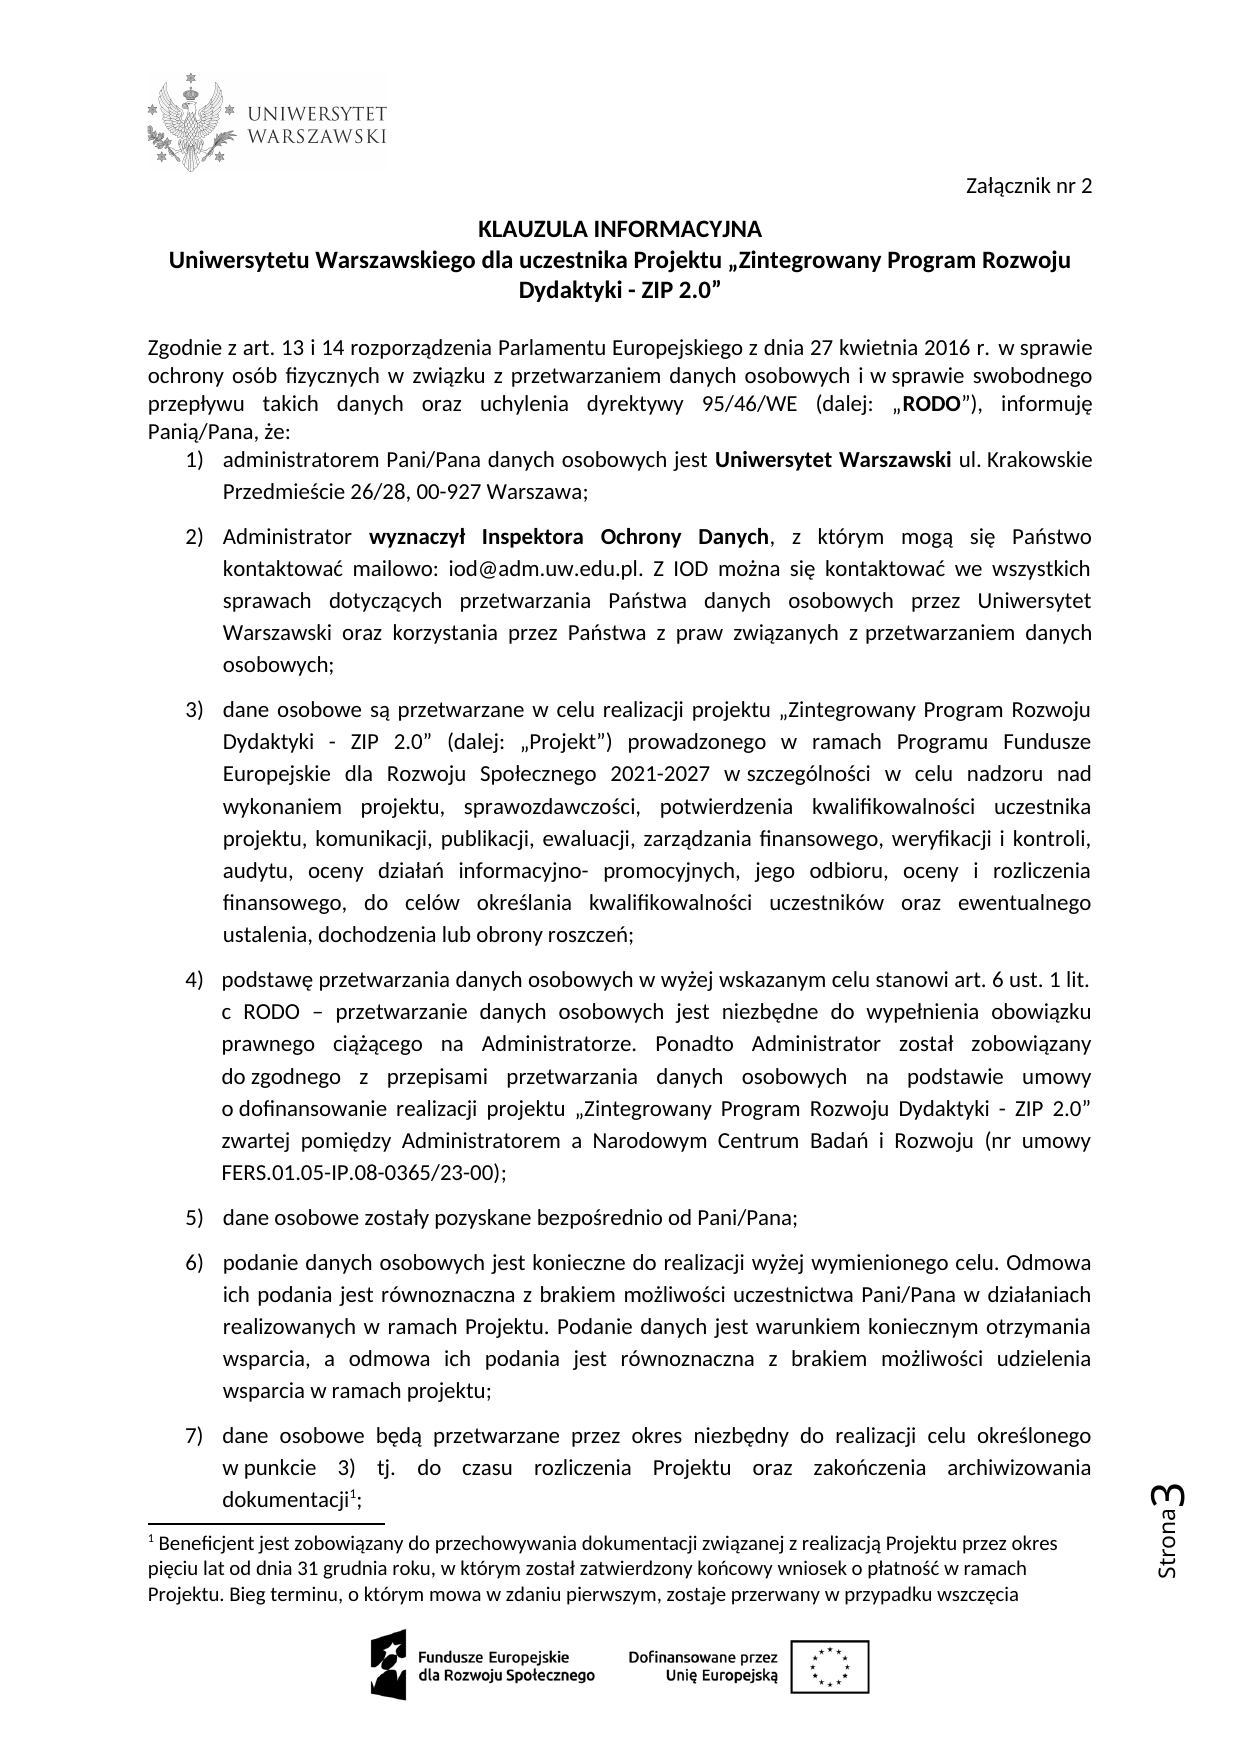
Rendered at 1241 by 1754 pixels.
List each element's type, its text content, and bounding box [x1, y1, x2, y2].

list dane osobowe zostały pozyskane bezpośrednio od Pani/Pana; [185, 1203, 1093, 1231]
text Uniwersytetu Warszawskiego dla uczestnika Projektu „Zintegrowany Program Rozwoju Dydaktyki - ZIP 2.0” [148, 244, 1093, 305]
list podstawę przetwarzania danych osobowych w wyżej wskazanym celu stanowi art. 6 ust. 1 lit. c RODO – przetwarzanie danych osobowych jest niezbędne do wypełnienia obowiązku prawnego ciążącego na Administratorze. Ponadto Administrator został zobowiązany do zgodnego z przepisami przetwarzania danych osobowych na podstawie umowy o dofinansowanie realizacji projektu „Zintegrowany Program Rozwoju Dydaktyki - ZIP 2.0” zwartej pomiędzy Administratorem a Narodowym Centrum Badań i Rozwoju (nr umowy FERS.01.05-IP.08-0365/23-00); [185, 965, 1093, 1186]
list Administrator wyznaczył Inspektora Ochrony Danych, z którym mogą się Państwo kontaktować mailowo: iod@adm.uw.edu.pl. Z IOD można się kontaktować we wszystkich sprawach dotyczących przetwarzania Państwa danych osobowych przez Uniwersytet Warszawski oraz korzystania przez Państwa z praw związanych z przetwarzaniem danych osobowych; [185, 522, 1093, 678]
list podanie danych osobowych jest konieczne do realizacji wyżej wymienionego celu. Odmowa ich podania jest równoznaczna z brakiem możliwości uczestnictwa Pani/Pana w działaniach realizowanych w ramach Projektu. Podanie danych jest warunkiem koniecznym otrzymania wsparcia, a odmowa ich podania jest równoznaczna z brakiem możliwości udzielenia wsparcia w ramach projektu; [185, 1248, 1093, 1404]
list dane osobowe są przetwarzane w celu realizacji projektu „Zintegrowany Program Rozwoju Dydaktyki - ZIP 2.0” (dalej: „Projekt”) prowadzonego w ramach Programu Fundusze Europejskie dla Rozwoju Społecznego 2021-2027 w szczególności w celu nadzoru nad wykonaniem projektu, sprawozdawczości, potwierdzenia kwalifikowalności uczestnika projektu, komunikacji, publikacji, ewaluacji, zarządzania finansowego, weryfikacji i kontroli, audytu, oceny działań informacyjno- promocyjnych, jego odbioru, oceny i rozliczenia finansowego, do celów określania kwalifikowalności uczestników oraz ewentualnego ustalenia, dochodzenia lub obrony roszczeń; [185, 695, 1093, 948]
list dane osobowe będą przetwarzane przez okres niezbędny do realizacji celu określonego w punkcie 3) tj. do czasu rozliczenia Projektu oraz zakończenia archiwizowania dokumentacji; [185, 1421, 1093, 1513]
picture [353, 1611, 887, 1718]
picture [147, 73, 387, 172]
text Zgodnie z art. 13 i 14 rozporządzenia Parlamentu Europejskiego z dnia 27 kwietnia 2016 r. w sprawie ochrony osób fizycznych w związku z przetwarzaniem danych osobowych i w sprawie swobodnego przepływu takich danych oraz uchylenia dyrektywy 95/46/WE (dalej: „RODO”), informuję Panią/Pana, że: [148, 333, 1093, 445]
list administratorem Pani/Pana danych osobowych jest Uniwersytet Warszawski ul. Krakowskie Przedmieście 26/28, 00-927 Warszawa; [185, 445, 1093, 505]
text KLAUZULA INFORMACYJNA [148, 213, 1093, 244]
text Załącznik nr 2 [148, 171, 1093, 199]
